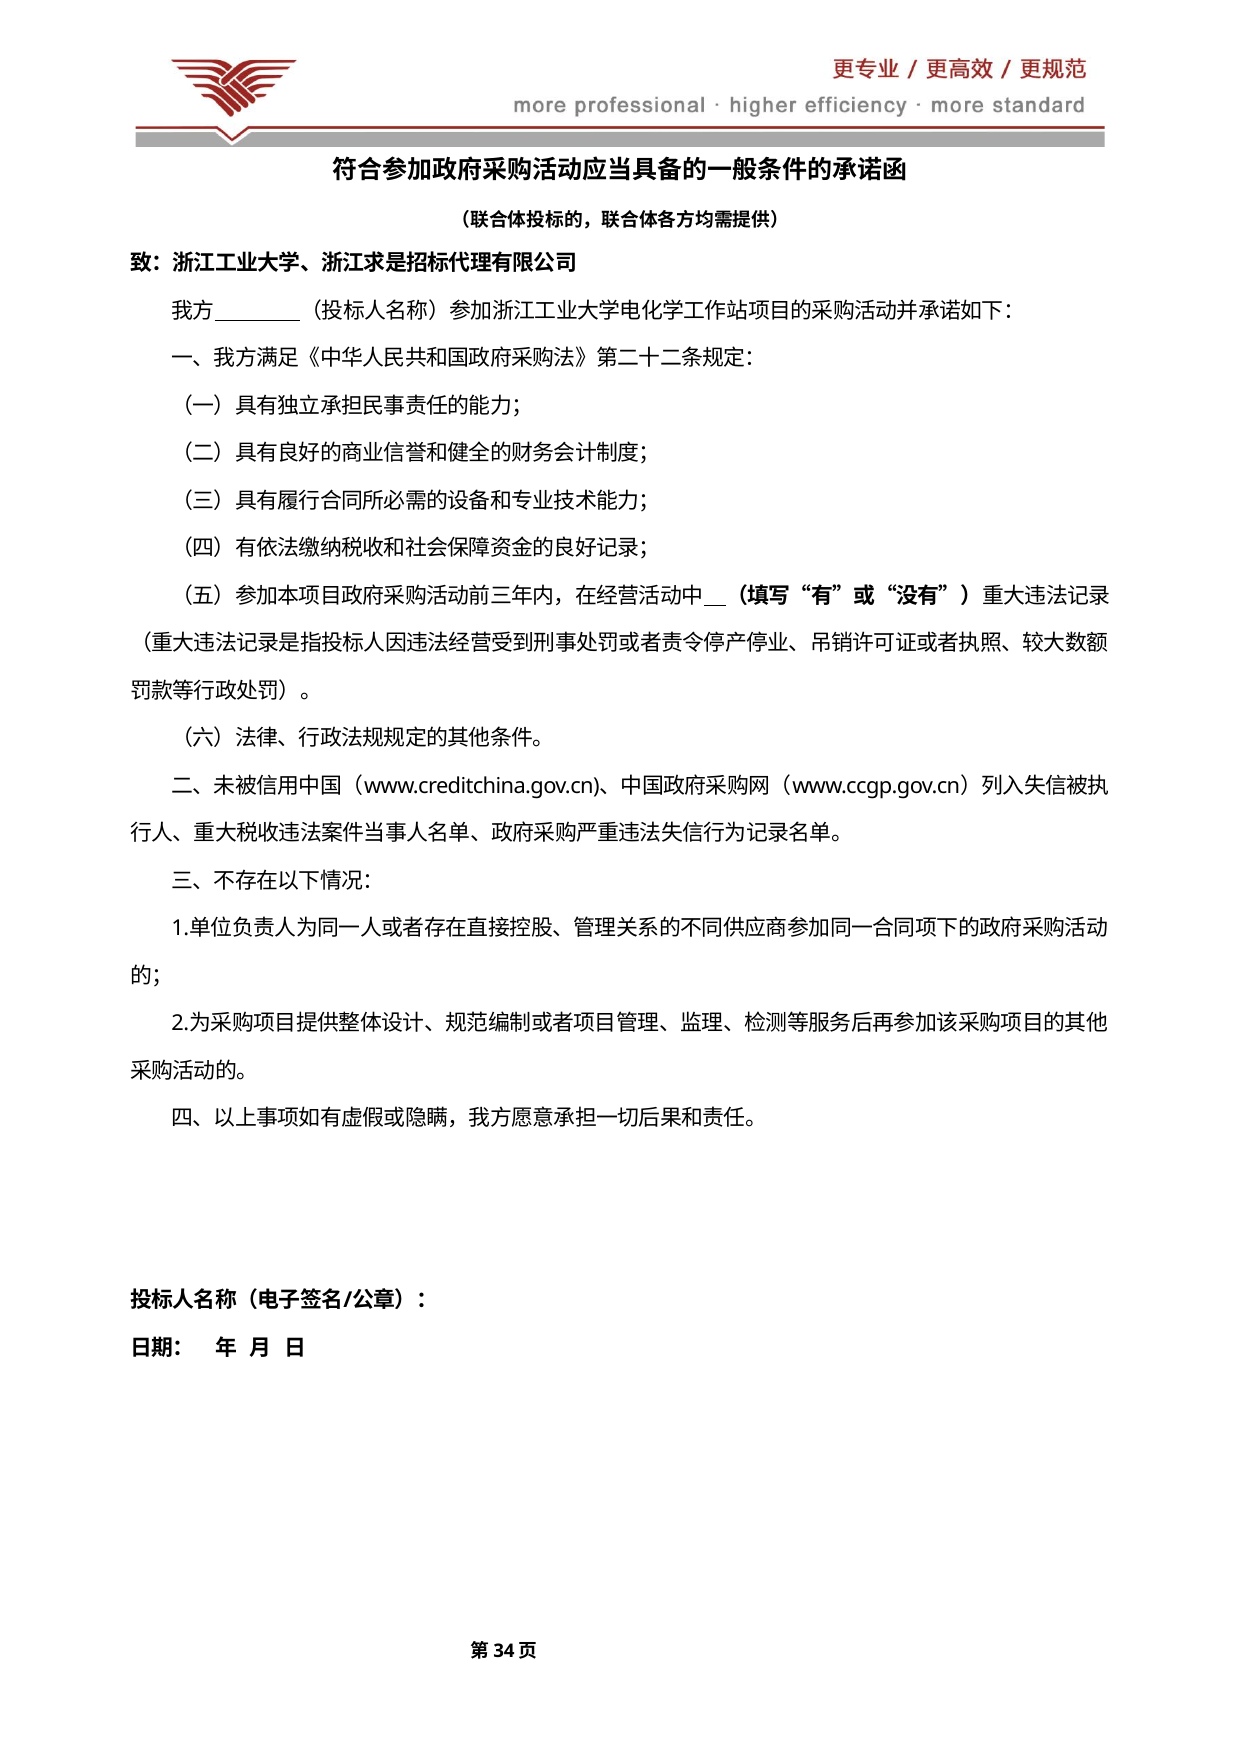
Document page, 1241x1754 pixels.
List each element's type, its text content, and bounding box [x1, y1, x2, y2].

text 四、以上事项如有虚假或隐瞒，我方愿意承担一切后果和责任。 [130, 1100, 1110, 1132]
text （五）参加本项目政府采购活动前三年内，在经营活动中 （填写“有”或“没有”）重大违法记录（重大违法记录是指投标人因违法经营受到刑事处罚或者责令停产停业、吊销许可证或者执照、较大数额罚款等行政处罚）。 [130, 578, 1110, 704]
text 投标人名称（电子签名/公章）： [130, 1282, 1110, 1314]
picture [135, 35, 1105, 147]
text 符合参加政府采购活动应当具备的一般条件的承诺函 [130, 150, 1110, 186]
text （联合体投标的，联合体各方均需提供） [130, 204, 1110, 232]
text （六）法律、行政法规规定的其他条件。 [130, 720, 1110, 752]
text （三）具有履行合同所必需的设备和专业技术能力； [130, 483, 1110, 514]
text （四）有依法缴纳税收和社会保障资金的良好记录； [130, 530, 1110, 562]
text 2.为采购项目提供整体设计、规范编制或者项目管理、监理、检测等服务后再参加该采购项目的其他采购活动的。 [130, 1005, 1110, 1084]
text 我方 （投标人名称）参加浙江工业大学电化学工作站项目的采购活动并承诺如下： [130, 293, 1110, 324]
text 1.单位负责人为同一人或者存在直接控股、管理关系的不同供应商参加同一合同项下的政府采购活动的； [130, 910, 1110, 989]
text 三、不存在以下情况： [130, 863, 1110, 894]
text 致：浙江工业大学、浙江求是招标代理有限公司 [130, 245, 1110, 277]
text 二、未被信用中国（www.creditchina.gov.cn)、中国政府采购网（www.ccgp.gov.cn）列入失信被执行人、重大税收违法案件当事人名单、政府采购严重违法失信行为记录名单。 [130, 768, 1110, 847]
text （二）具有良好的商业信誉和健全的财务会计制度； [130, 435, 1110, 467]
text （一）具有独立承担民事责任的能力； [130, 388, 1110, 419]
text 日期： 年 月 日 [130, 1329, 1110, 1361]
text 一、我方满足《中华人民共和国政府采购法》第二十二条规定： [130, 340, 1110, 372]
